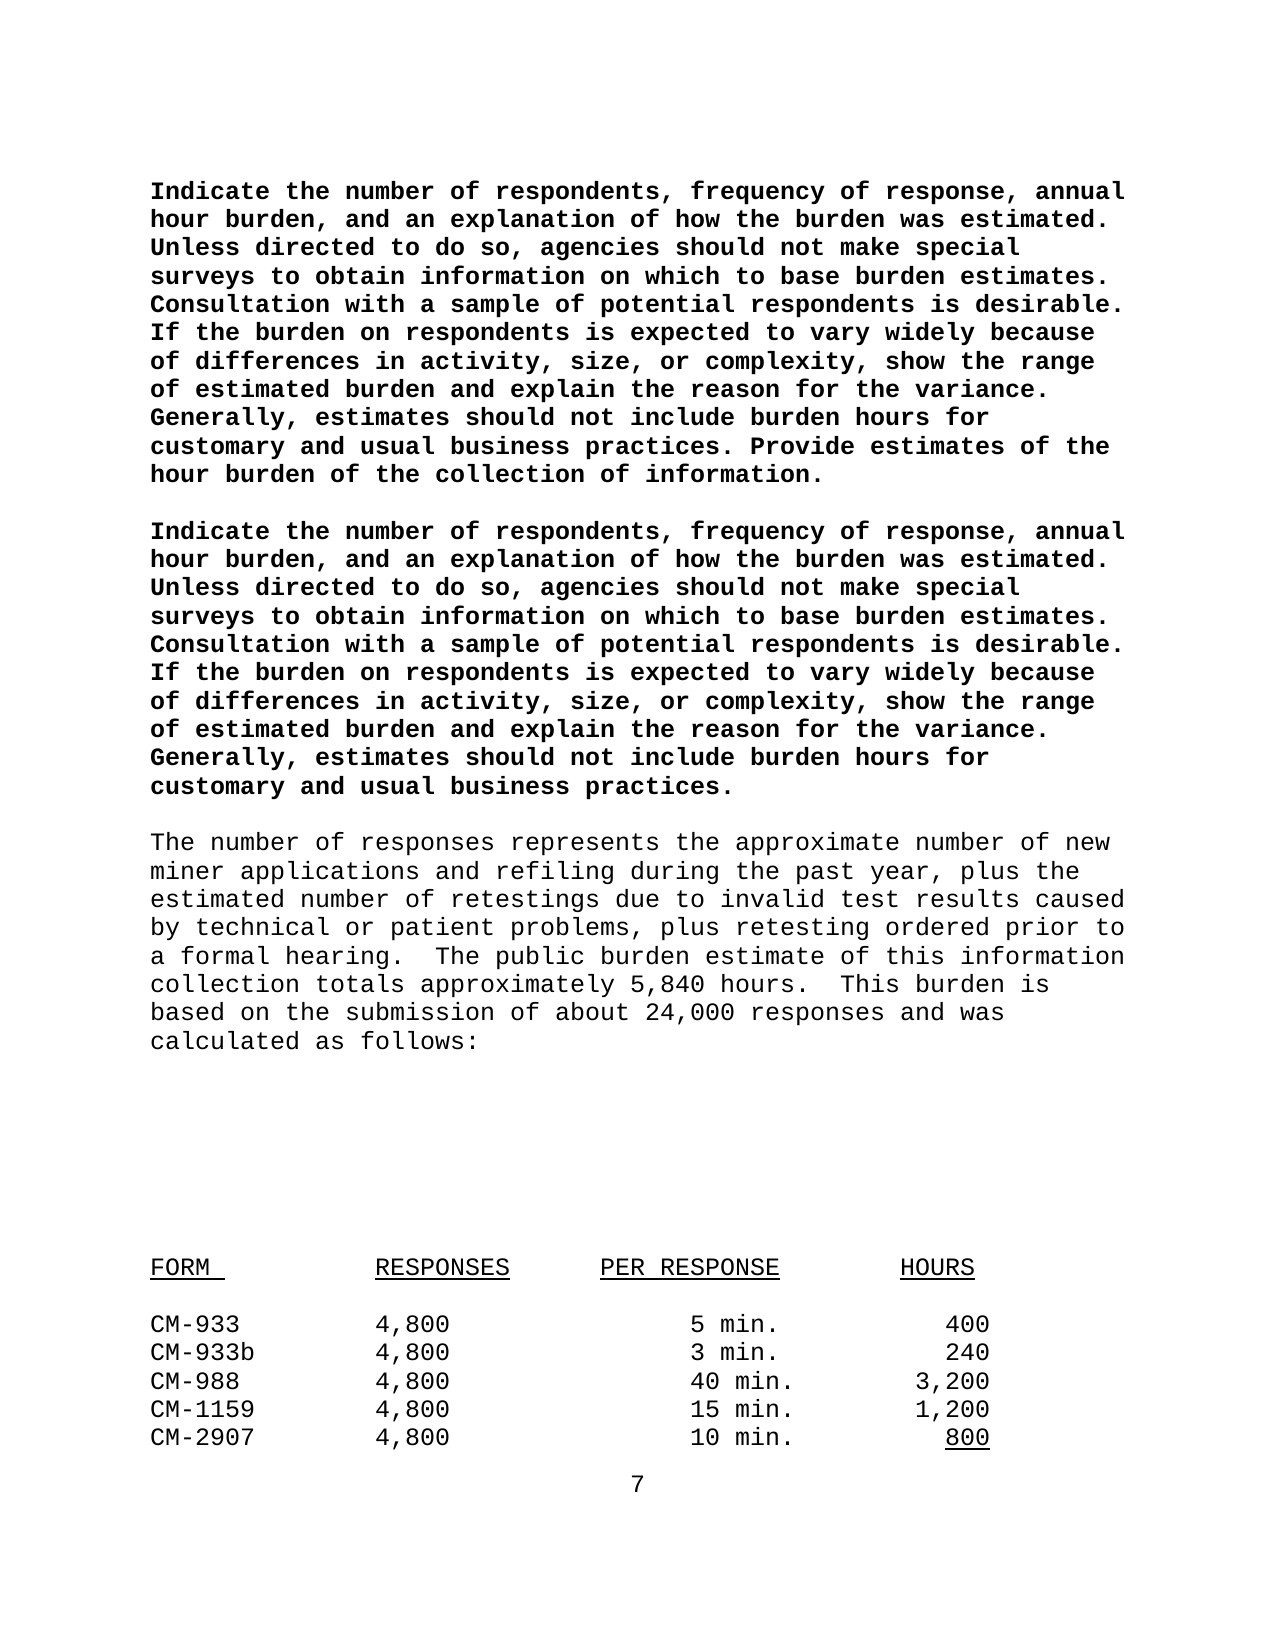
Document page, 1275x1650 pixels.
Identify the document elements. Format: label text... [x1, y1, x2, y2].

text CM-1159 4,800 15 min. 1,200 [150, 1397, 1125, 1425]
text CM-2907 4,800 10 min. 800 [150, 1425, 1125, 1453]
text Indicate the number of respondents, frequency of response, annual hour burden, and an explanation of how the burden was estimated. Unless directed to do so, agencies should not make special surveys to obtain information on which to base burden estimates. Consultation with a sample of potential respondents is desirable. If the burden on respondents is expected to vary widely because of differences in activity, size, or complexity, show the range of estimated burden and explain the reason for the variance. Generally, estimates should not include burden hours for customary and usual business practices. [150, 518, 1125, 802]
text Indicate the number of respondents, frequency of response, annual hour burden, and an explanation of how the burden was estimated. Unless directed to do so, agencies should not make special surveys to obtain information on which to base burden estimates. Consultation with a sample of potential respondents is desirable. If the burden on respondents is expected to vary widely because of differences in activity, size, or complexity, show the range of estimated burden and explain the reason for the variance. Generally, estimates should not include burden hours for customary and usual business practices. Provide estimates of the hour burden of the collection of information. [150, 178, 1125, 490]
text FORM RESPONSES PER RESPONSE HOURS [150, 1255, 1125, 1283]
text The number of responses represents the approximate number of new miner applications and refiling during the past year, plus the estimated number of retestings due to invalid test results caused by technical or patient problems, plus retesting ordered prior to a formal hearing. The public burden estimate of this information collection totals approximately 5,840 hours. This burden is based on the submission of about 24,000 responses and was calculated as follows: [150, 830, 1125, 1057]
text CM-933b 4,800 3 min. 240 [150, 1340, 1125, 1368]
text CM-988 4,800 40 min. 3,200 [150, 1368, 1125, 1397]
text CM-933 4,800 5 min. 400 [150, 1312, 1125, 1340]
